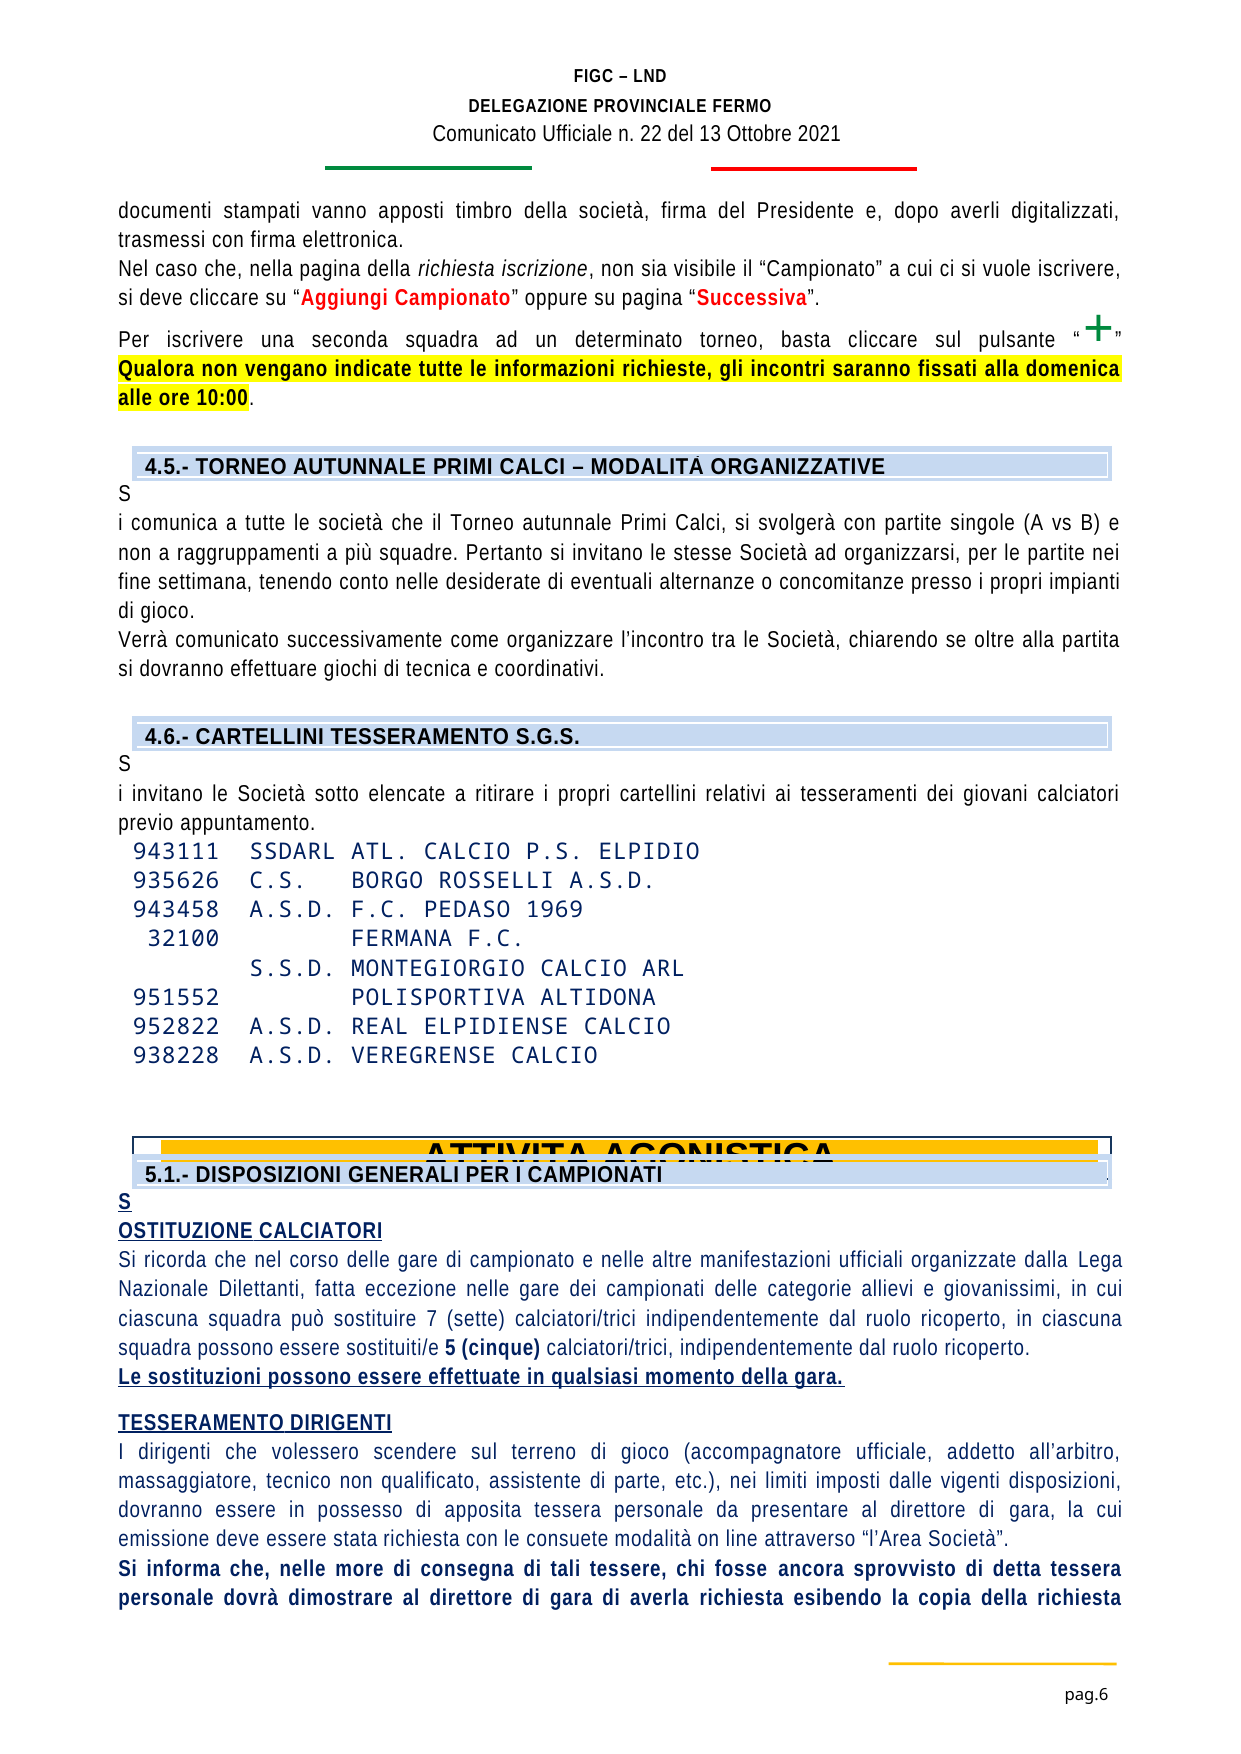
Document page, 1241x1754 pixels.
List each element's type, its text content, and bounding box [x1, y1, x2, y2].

text Le sostituzioni possono essere effettuate in qualsiasi momento della gara. [118, 1361, 1122, 1390]
text 32100 FERMANA F.C. [118, 923, 1122, 953]
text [118, 195, 1122, 253]
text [118, 1553, 1122, 1611]
text 943111 SSDARL ATL. CALCIO P.S. ELPIDIO [118, 836, 1122, 865]
text Per iscrivere una seconda squadra ad un determinato torneo, basta cliccare sul pulsante “+” Qualora non vengano indicate tutte le informazioni richieste, gli incontri saranno fissati alla domenica alle ore 10:00. [118, 324, 1122, 355]
text I dirigenti che volessero scendere sul terreno di gioco (accompagnatore ufficiale, addetto all’arbitro, massaggiatore, tecnico non qualificato, assistente di parte, etc.), nei limiti imposti dalle vigenti disposizioni, dovranno essere in possesso di apposita tessera personale da presentare al direttore di gara, la cui emissione deve essere stata richiesta con le consuete modalità on line attraverso “l’Area Società”. [118, 1436, 1122, 1553]
text Verrà comunicato successivamente come organizzare l’incontro tra le Società, chiarendo se oltre alla partita si dovranno effettuare giochi di tecnica e coordinativi. [118, 624, 1122, 682]
text Per iscrivere una seconda squadra ad un determinato torneo, basta cliccare sul pulsante “+” Qualora non vengano indicate tutte le informazioni richieste, gli incontri saranno fissati alla domenica alle ore 10:00. [118, 382, 1122, 412]
text SOSTITUZIONE CALCIATORI [118, 1177, 1122, 1244]
text S.S.D. MONTEGIORGIO CALCIO ARL [118, 953, 1122, 982]
text Si ricorda che nel corso delle gare di campionato e nelle altre manifestazioni ufficiali organizzate dalla Lega Nazionale Dilettanti, fatta eccezione nelle gare dei campionati delle categorie allievi e giovanissimi, in cui ciascuna squadra può sostituire 7 (sette) calciatori/trici indipendentemente dal ruolo ricoperto, in ciascuna squadra possono essere sostituiti/e 5 (cinque) calciatori/trici, indipendentemente dal ruolo ricoperto. [118, 1244, 1122, 1361]
text 952822 A.S.D. REAL ELPIDIENSE CALCIO [118, 1011, 1122, 1040]
text 938228 A.S.D. VEREGRENSE CALCIO [118, 1040, 1122, 1069]
text 951552 POLISPORTIVA ALTIDONA [118, 982, 1122, 1011]
text 4.5.- torneo autunnale primi calci – modalità organizzative [137, 454, 1107, 476]
text 4.6.- CARTELLINI TESSERAMENTO S.G.S. [137, 724, 1107, 746]
text Si invitano le Società sotto elencate a ritirare i propri cartellini relativi ai tesseramenti dei giovani calciatori previo appuntamento. [118, 732, 1122, 836]
text Si comunica a tutte le società che il Torneo autunnale Primi Calci, si svolgerà con partite singole (A vs B) e non a raggruppamenti a più squadre. Pertanto si invitano le stesse Società ad organizzarsi, per le partite nei fine settimana, tenendo conto nelle desiderate di eventuali alternanze o concomitanze presso i propri impianti di gioco. [118, 462, 1122, 624]
text 943458 A.S.D. F.C. PEDASO 1969 [118, 894, 1122, 923]
text 935626 C.S. BORGO ROSSELLI A.S.D. [118, 865, 1122, 894]
text Nel caso che, nella pagina della richiesta iscrizione, non sia visibile il “Campionato” a cui ci si vuole iscrivere, si deve cliccare su “Aggiungi Campionato” oppure su pagina “Successiva”. [118, 253, 1122, 312]
subtitle ATTIVITÀ AGONISTICA [161, 1140, 1098, 1154]
text TESSERAMENTO DIRIGENTI [118, 1407, 1122, 1436]
text 5.1.- DISPOSIZIONI GENERALI PER I CAMPIONATI [137, 1162, 1107, 1184]
